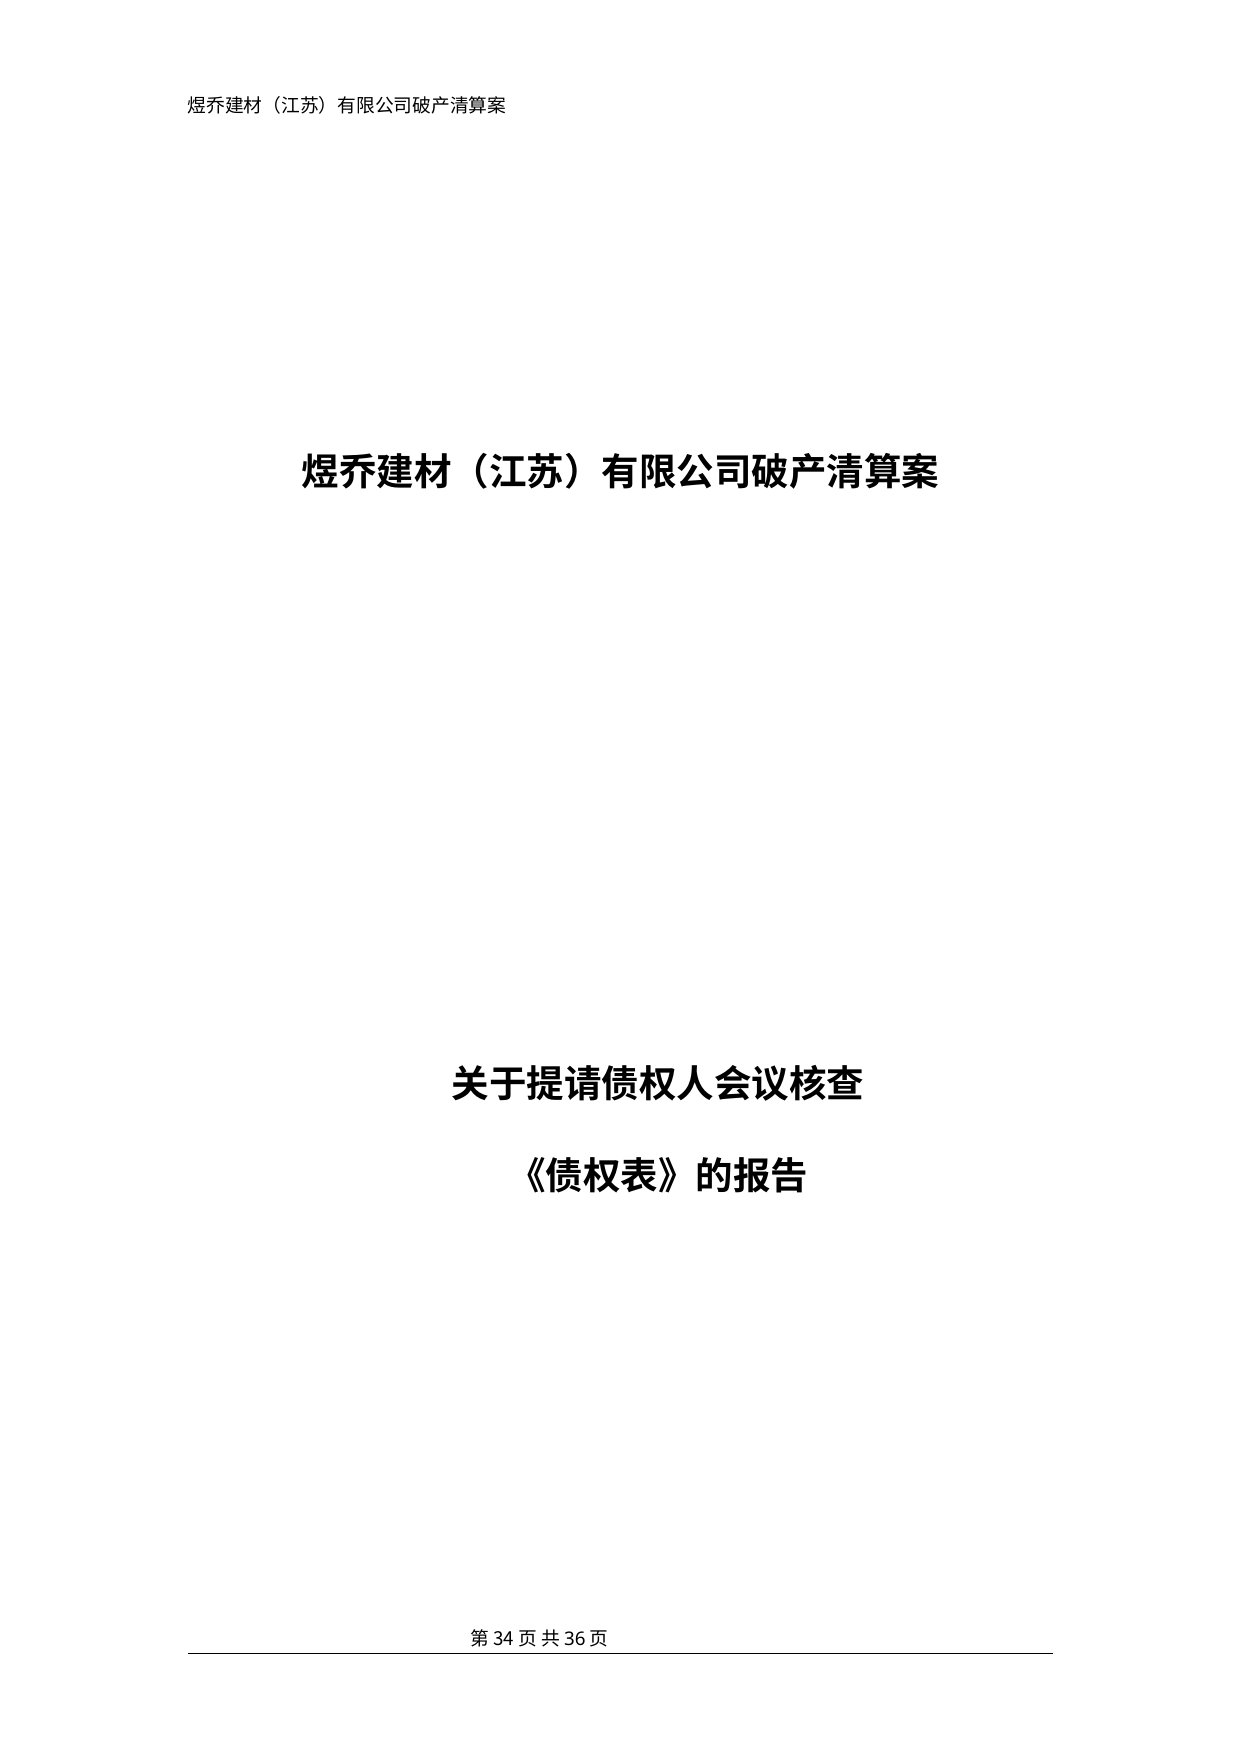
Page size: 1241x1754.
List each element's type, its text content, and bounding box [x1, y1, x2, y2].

text 关于提请债权人会议核查 [187, 1049, 1053, 1114]
text 《债权表》的报告 [187, 1141, 1053, 1206]
text 煜乔建材（江苏）有限公司破产清算案 [187, 437, 1053, 502]
